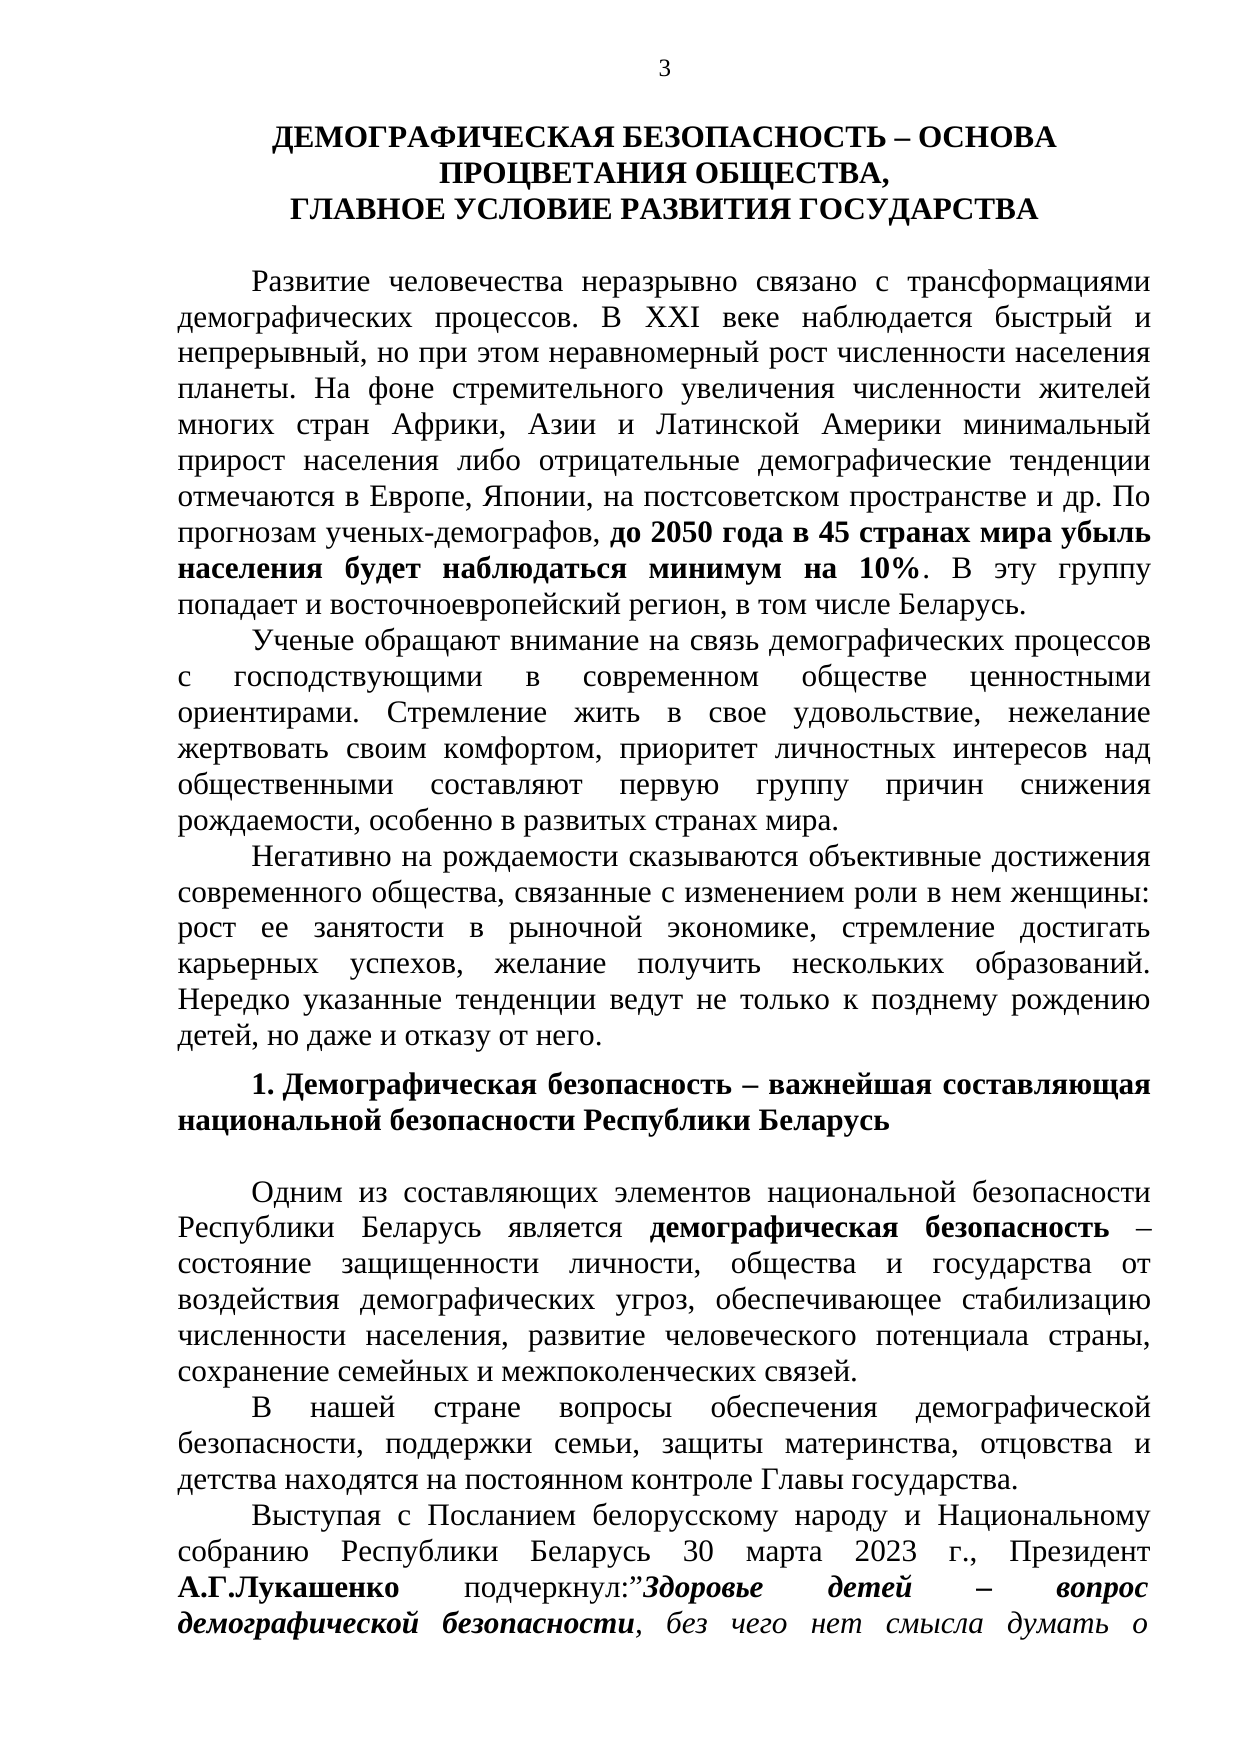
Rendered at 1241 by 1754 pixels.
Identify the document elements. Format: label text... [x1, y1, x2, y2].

text Ученые обращают внимание на связь демографических процессов с господствующими в современном обществе ценностными ориентирами. Стремление жить в свое удовольствие, нежелание жертвовать своим комфортом, приоритет личностных интересов над общественными составляют первую группу причин снижения рождаемости, особенно в развитых странах мира. [177, 621, 1152, 837]
text 1. Демографическая безопасность – важнейшая составляющая национальной безопасности Республики Беларусь [177, 1065, 1152, 1137]
text Негативно на рождаемости сказываются объективные достижения современного общества, связанные с изменением роли в нем женщины: рост ее занятости в рыночной экономике, стремление достигать карьерных успехов, желание получить нескольких образований. Нередко указанные тенденции ведут не только к позднему рождению детей, но даже и отказу от него. [177, 837, 1152, 1052]
text ДЕМОГРАФИЧЕСКАЯ БЕЗОПАСНОСТЬ – ОСНОВА ПРОЦВЕТАНИЯ ОБЩЕСТВА, [177, 118, 1152, 190]
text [177, 1496, 1152, 1640]
text Развитие человечества неразрывно связано с трансформациями демографических процессов. В XXI веке наблюдается быстрый и непрерывный, но при этом неравномерный рост численности населения планеты. На фоне стремительного увеличения численности жителей многих стран Африки, Азии и Латинской Америки минимальный прирост населения либо отрицательные демографические тенденции отмечаются в Европе, Японии, на постсоветском пространстве и др. По прогнозам ученых-демографов, до 2050 года в 45 странах мира убыль населения будет наблюдаться минимум на 10%. В эту группу попадает и восточноевропейский регион, в том числе Беларусь. [177, 262, 1152, 621]
text Одним из составляющих элементов национальной безопасности Республики Беларусь является демографическая безопасность – состояние защищенности личности, общества и государства от воздействия демографических угроз, обеспечивающее стабилизацию численности населения, развитие человеческого потенциала страны, сохранение семейных и межпоколенческих связей. [177, 1173, 1152, 1388]
text В нашей стране вопросы обеспечения демографической безопасности, поддержки семьи, защиты материнства, отцовства и детства находятся на постоянном контроле Главы государства. [177, 1388, 1152, 1496]
text ГЛАВНОЕ УСЛОВИЕ РАЗВИТИЯ ГОСУДАРСТВА [177, 190, 1152, 226]
